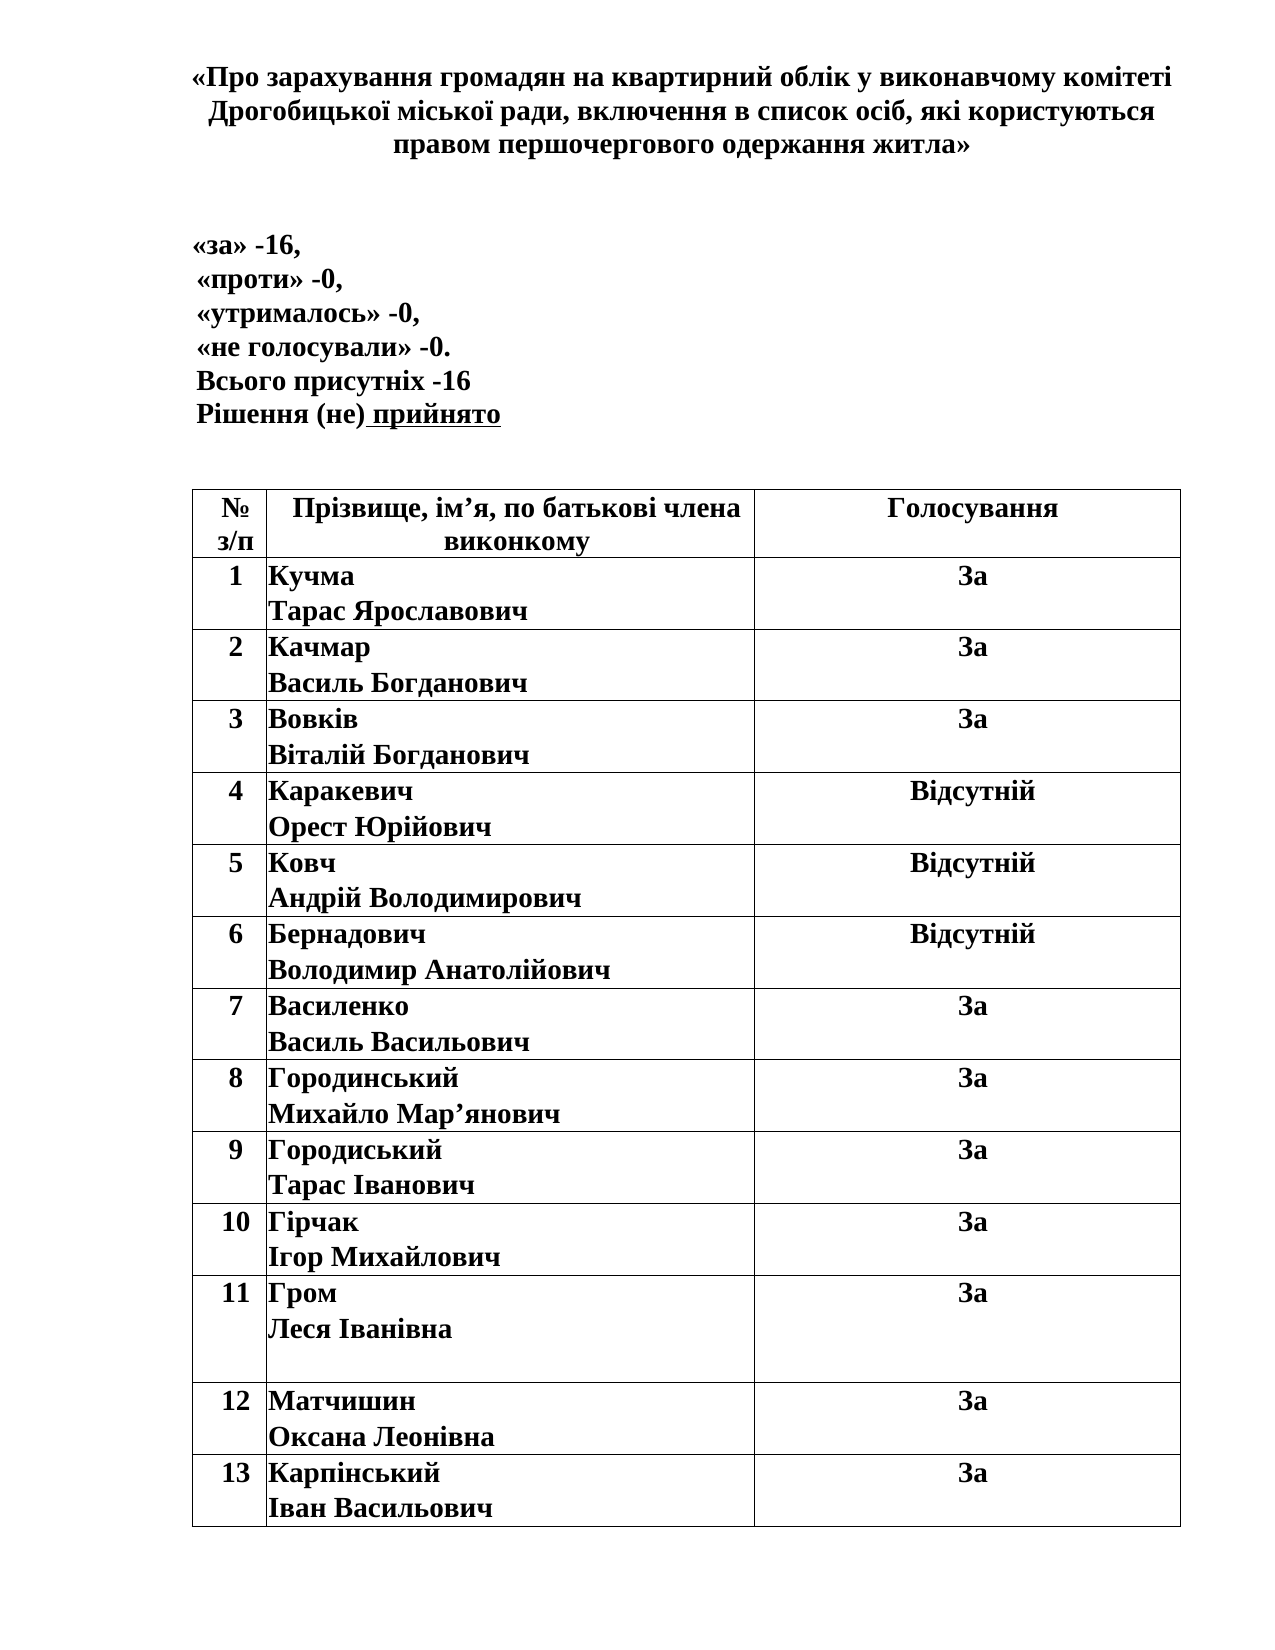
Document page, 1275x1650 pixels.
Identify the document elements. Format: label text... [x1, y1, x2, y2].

table_cell Василенко Василь Васильович [267, 989, 754, 1059]
table_cell Кучма Тарас Ярославович [267, 558, 754, 628]
table_cell Бернадович Володимир Анатолійович [267, 917, 754, 987]
table_cell Гірчак Ігор Михайлович [267, 1204, 754, 1274]
text Рішення (не) прийнято [196, 397, 1186, 431]
table_cell Качмар Василь Богданович [267, 630, 754, 700]
table_cell Відсутній [755, 773, 1180, 844]
subtitle «Про зарахування громадян на квартирний облік у виконавчому комітеті Дрогобицької міської ради, включення в список осіб, які користуються правом першочергового одержання житла» [177, 59, 1186, 160]
table_cell За [755, 1132, 1180, 1203]
text Всього присутніх -16 [196, 363, 1186, 397]
table_cell За [755, 1204, 1180, 1274]
table_cell За [755, 989, 1180, 1059]
table_cell За [755, 1455, 1180, 1526]
table_header № з/п [193, 490, 266, 557]
table_cell 7 [193, 989, 266, 1059]
table_cell Матчишин Оксана Леонівна [267, 1383, 754, 1454]
table_cell 8 [193, 1060, 266, 1131]
table_header Прізвище, ім’я, по батькові члена виконкому [267, 490, 754, 557]
table_cell За [755, 701, 1180, 772]
table_cell 3 [193, 701, 266, 772]
table_cell 2 [193, 630, 266, 700]
table_cell Відсутній [755, 845, 1180, 916]
table_cell Гром Леся Іванівна [267, 1276, 754, 1382]
table_cell За [755, 1276, 1180, 1382]
table_cell 11 [193, 1276, 266, 1382]
table_cell 13 [193, 1455, 266, 1526]
text «не голосували» -0. [196, 329, 1186, 363]
table_cell Вовків Віталій Богданович [267, 701, 754, 772]
text «проти» -0, [196, 261, 1186, 295]
table_cell Ковч Андрій Володимирович [267, 845, 754, 916]
table_cell Городиський Тарас Іванович [267, 1132, 754, 1203]
table_cell Городинський Михайло Мар’янович [267, 1060, 754, 1131]
table_cell За [755, 558, 1180, 628]
table_cell Карпінський Іван Васильович [267, 1455, 754, 1526]
table_cell 5 [193, 845, 266, 916]
table_cell За [755, 1383, 1180, 1454]
table_cell За [755, 1060, 1180, 1131]
table_cell Відсутній [755, 917, 1180, 987]
table_header Голосування [755, 490, 1180, 557]
table_cell 6 [193, 917, 266, 987]
table_cell 4 [193, 773, 266, 844]
table_cell 12 [193, 1383, 266, 1454]
text «за» -16, [177, 227, 1186, 261]
table_cell 9 [193, 1132, 266, 1203]
table_cell 1 [193, 558, 266, 628]
text «утрималось» -0, [196, 295, 1186, 329]
table_cell Каракевич Орест Юрійович [267, 773, 754, 844]
table_cell 10 [193, 1204, 266, 1274]
table_cell За [755, 630, 1180, 700]
